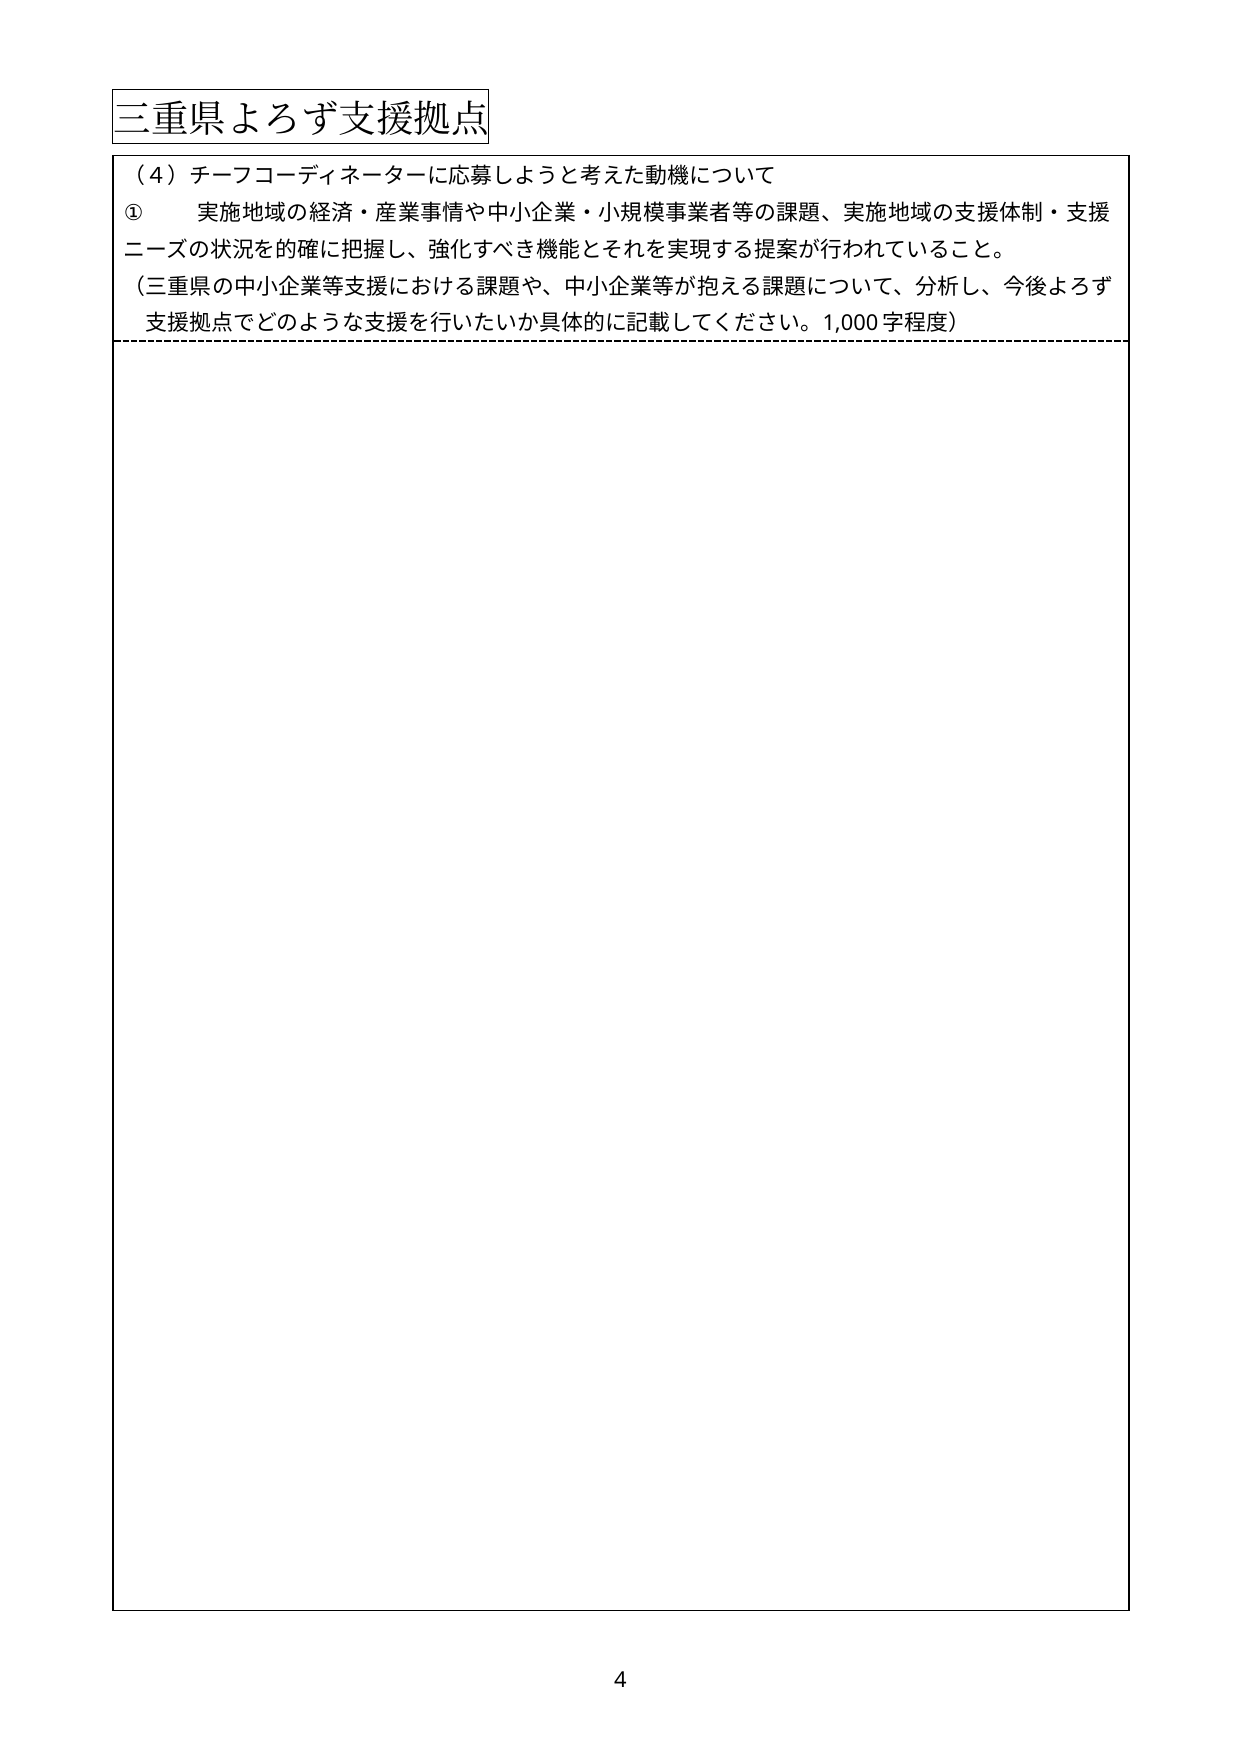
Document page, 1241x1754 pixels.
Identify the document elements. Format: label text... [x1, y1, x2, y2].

table_header （４）チーフコーディネーターに応募しようと考えた動機について ① 実施地域の経済・産業事情や中小企業・小規模事業者等の課題、実施地域の支援体制・支援ニーズの状況を的確に把握し、強化すべき機能とそれを実現する提案が行われていること。 （三重県の中小企業等支援における課題や、中小企業等が抱える課題について、分析し、今後よろず支援拠点でどのような支援を行いたいか具体的に記載してください。1,000字程度） [114, 156, 1128, 340]
table_cell [114, 340, 1128, 1610]
